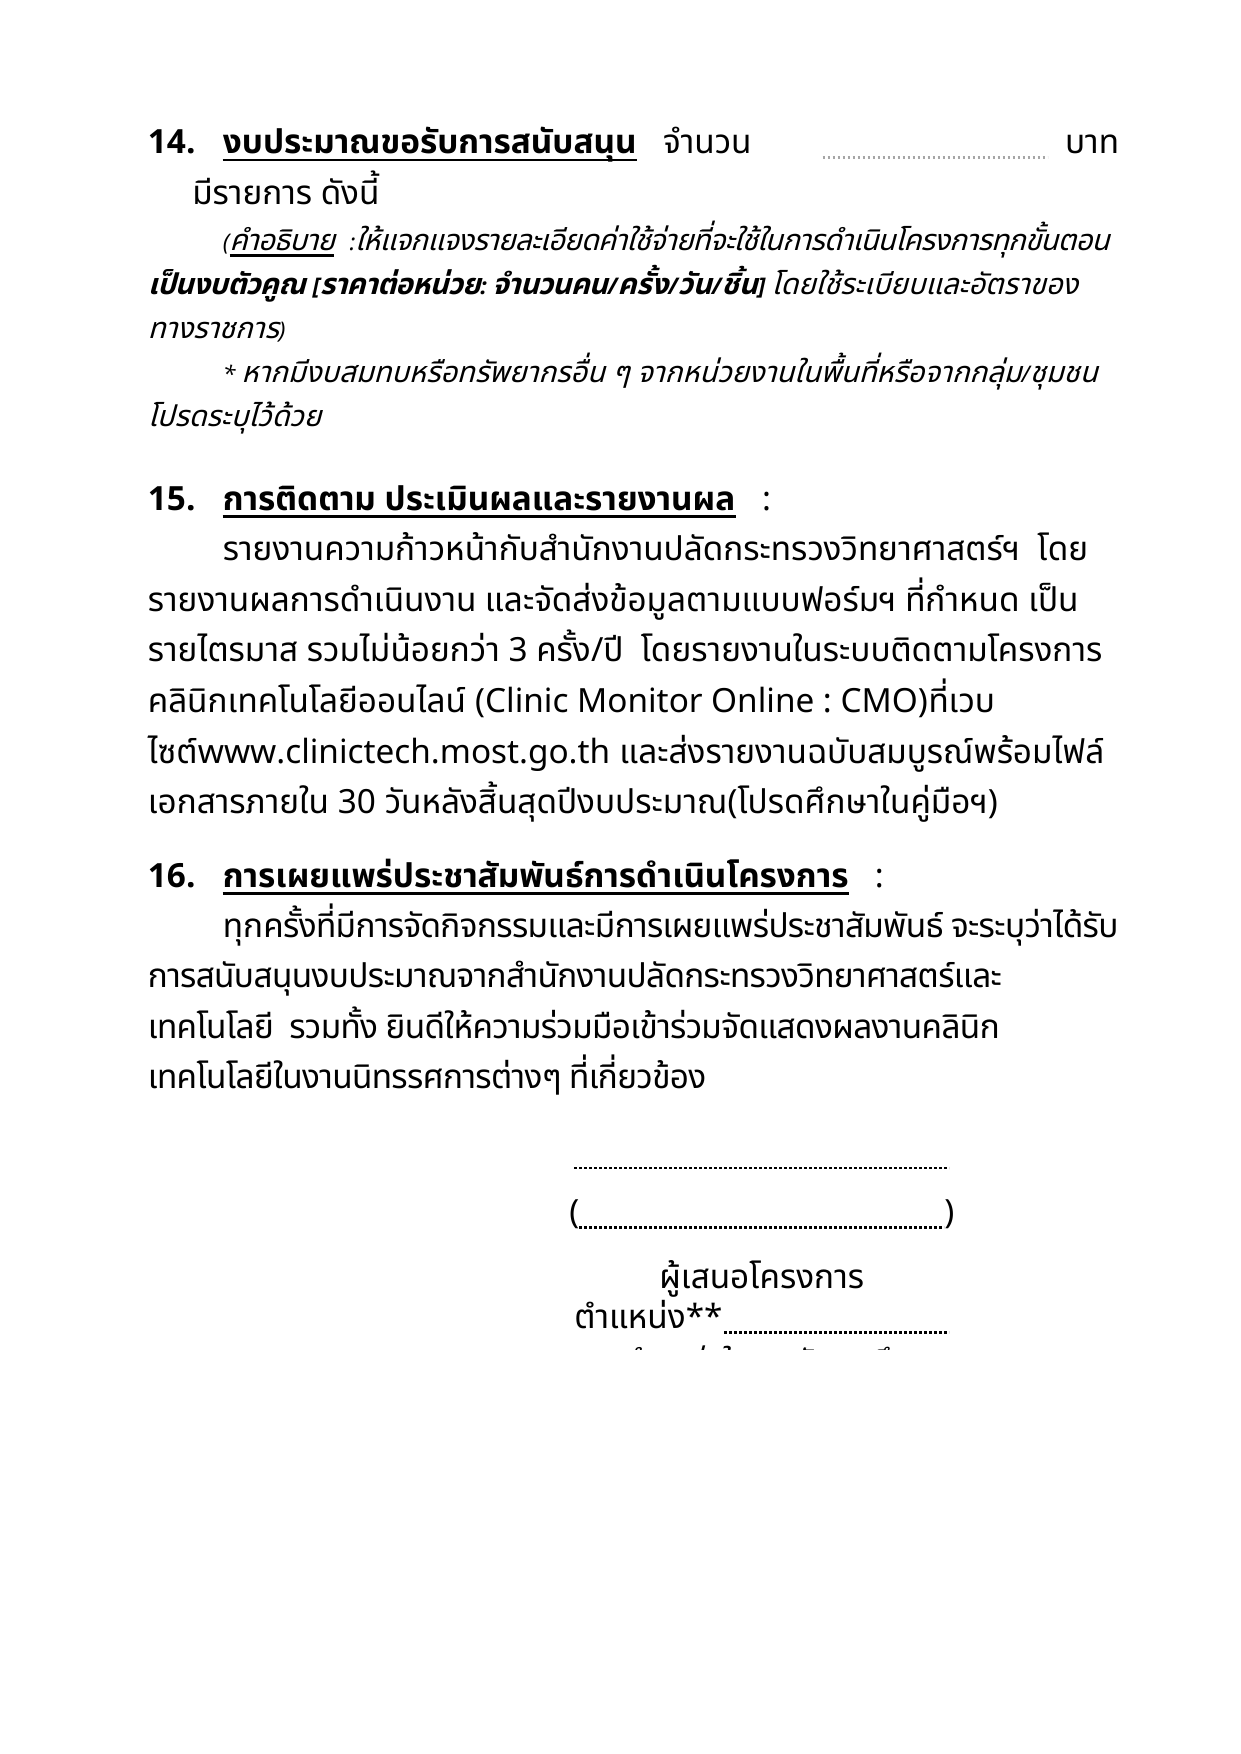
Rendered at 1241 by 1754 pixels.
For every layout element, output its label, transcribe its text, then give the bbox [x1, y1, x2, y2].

text ทุกครั้งที่มีการจัดกิจกรรมและมีการเผยแพร่ประชาสัมพันธ์ จะระบุว่าได้รับการสนับสนุนงบประมาณจากสำนักงานปลัดกระทรวงวิทยาศาสตร์และเทคโนโลยี รวมทั้ง ยินดีให้ความร่วมมือเข้าร่วมจัดแสดงผลงานคลินิกเทคโนโลยีในงานนิทรรศการต่างๆ ที่เกี่ยวข้อง [148, 902, 1122, 1104]
list การเผยแพร่ประชาสัมพันธ์การดำเนินโครงการ : [148, 851, 1122, 902]
text รายงานความก้าวหน้ากับสำนักงานปลัดกระทรวงวิทยาศาสตร์ฯ โดยรายงานผลการดำเนินงาน และจัดส่งข้อมูลตามแบบฟอร์มฯ ที่กำหนด เป็นรายไตรมาส รวมไม่น้อยกว่า 3 ครั้ง/ปี โดยรายงานในระบบติดตามโครงการคลินิกเทคโนโลยีออนไลน์ (Clinic Monitor Online : CMO)ที่เวบไซต์www.clinictech.most.go.th และส่งรายงานฉบับสมบูรณ์พร้อมไฟล์เอกสารภายใน 30 วันหลังสิ้นสุดปีงบประมาณ(โปรดศึกษาในคู่มือฯ) [148, 525, 1122, 829]
text * หากมีงบสมทบหรือทรัพยากรอื่น ๆ จากหน่วยงานในพื้นที่หรือจากกลุ่ม/ชุมชน โปรดระบุไว้ด้วย [148, 351, 1122, 439]
list งบประมาณขอรับการสนับสนุน จำนวน บาท มีรายการ ดังนี้ [148, 118, 1122, 219]
text (คำอธิบาย :ให้แจกแจงรายละเอียดค่าใช้จ่ายที่จะใช้ในการดำเนินโครงการทุกขั้นตอนเป็นงบตัวคูณ [ราคาต่อหน่วย: จำนวนคน/ครั้ง/วัน/ชิ้น] โดยใช้ระเบียบและอัตราของทางราชการ) [148, 219, 1122, 351]
list การติดตาม ประเมินผลและรายงานผล : [148, 475, 1122, 525]
